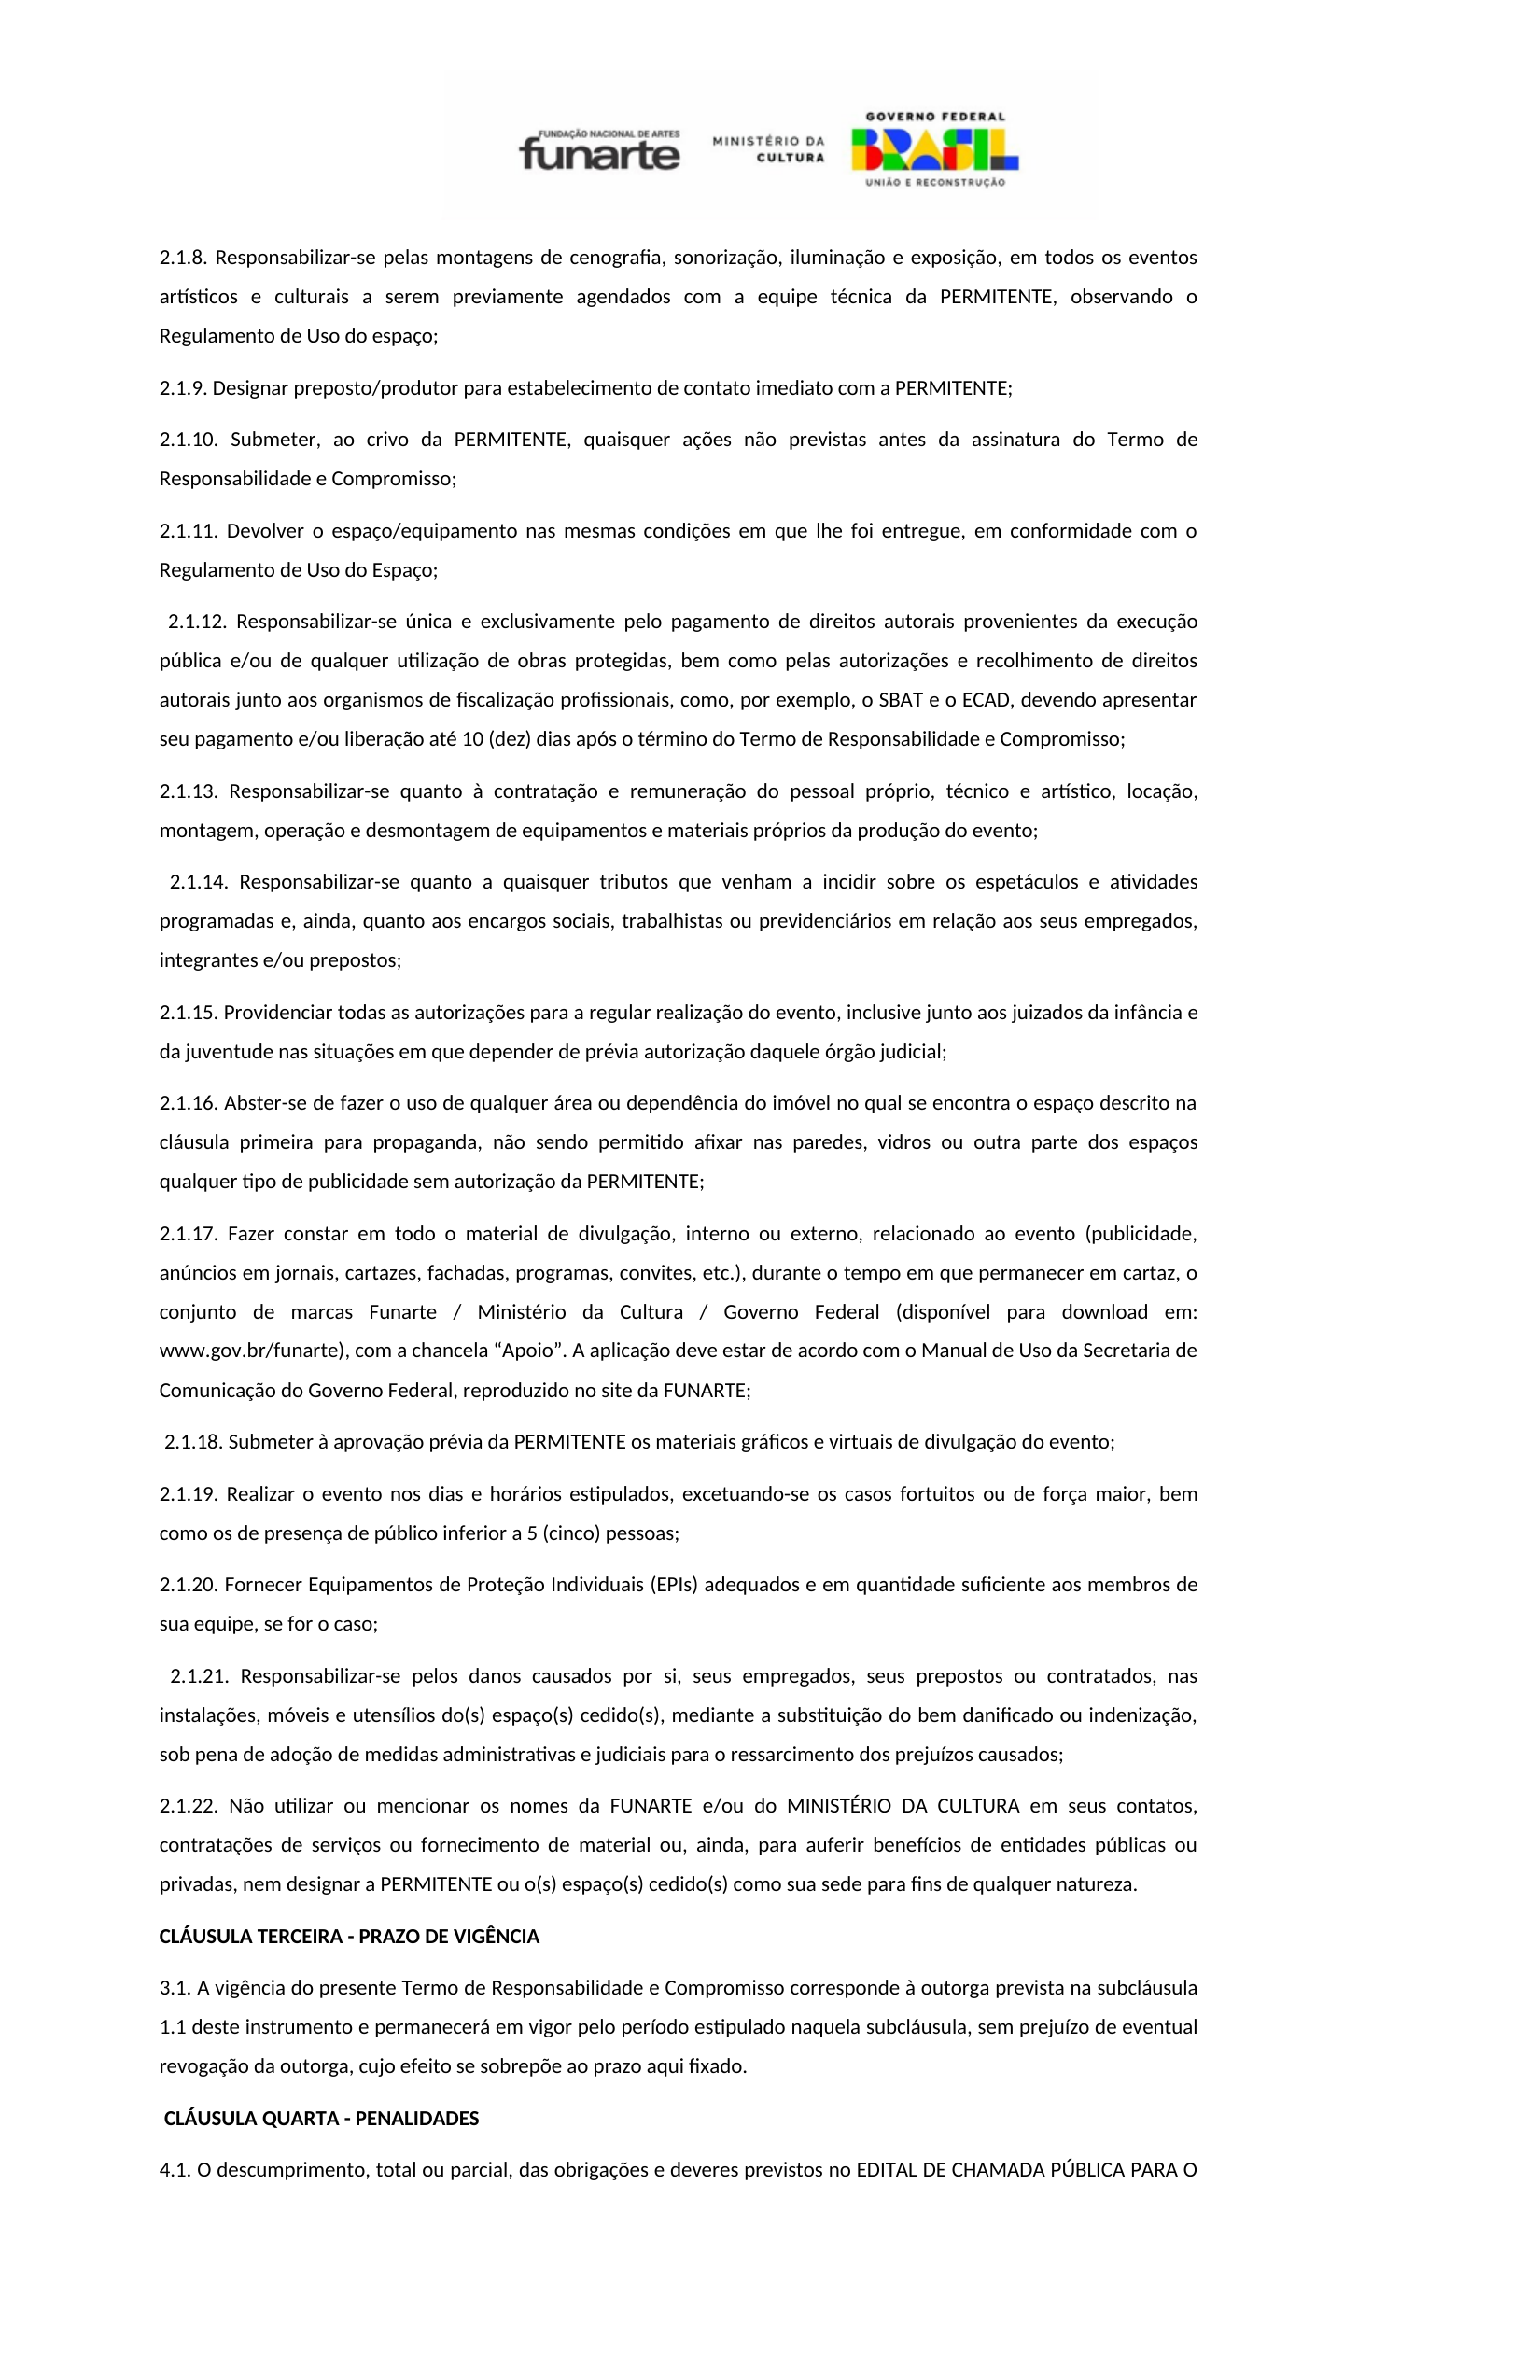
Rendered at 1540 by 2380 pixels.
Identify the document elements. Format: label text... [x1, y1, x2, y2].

subtitle 2.1.21. Responsabilizar-se pelos danos causados por si, seus empregados, seus prepostos ou contratados, nas instalações, móveis e utensílios do(s) espaço(s) cedido(s), mediante a substituição do bem danificado ou indenização, sob pena de adoção de medidas administrativas e judiciais para o ressarcimento dos prejuízos causados; [160, 1662, 1200, 1767]
subtitle CLÁUSULA QUARTA - PENALIDADES [160, 2105, 1200, 2131]
subtitle 2.1.15. Providenciar todas as autorizações para a regular realização do evento, inclusive junto aos juizados da infância e da juventude nas situações em que depender de prévia autorização daquele órgão judicial; [160, 999, 1200, 1064]
subtitle 2.1.14. Responsabilizar-se quanto a quaisquer tributos que venham a incidir sobre os espetáculos e atividades programadas e, ainda, quanto aos encargos sociais, trabalhistas ou previdenciários em relação aos seus empregados, integrantes e/ou prepostos; [160, 868, 1200, 973]
subtitle 3.1. A vigência do presente Termo de Responsabilidade e Compromisso corresponde à outorga prevista na subcláusula 1.1 deste instrumento e permanecerá em vigor pelo período estipulado naquela subcláusula, sem prejuízo de eventual revogação da outorga, cujo efeito se sobrepõe ao prazo aqui fixado. [160, 1974, 1200, 2079]
subtitle 2.1.8. Responsabilizar-se pelas montagens de cenografia, sonorização, iluminação e exposição, em todos os eventos artísticos e culturais a serem previamente agendados com a equipe técnica da PERMITENTE, observando o Regulamento de Uso do espaço; [160, 244, 1200, 348]
subtitle 2.1.18. Submeter à aprovação prévia da PERMITENTE os materiais gráficos e virtuais de divulgação do evento; [160, 1428, 1200, 1454]
subtitle 2.1.9. Designar preposto/produtor para estabelecimento de contato imediato com a PERMITENTE; [160, 374, 1200, 400]
subtitle 2.1.12. Responsabilizar-se única e exclusivamente pelo pagamento de direitos autorais provenientes da execução pública e/ou de qualquer utilização de obras protegidas, bem como pelas autorizações e recolhimento de direitos autorais junto aos organismos de fiscalização profissionais, como, por exemplo, o SBAT e o ECAD, devendo apresentar seu pagamento e/ou liberação até 10 (dez) dias após o término do Termo de Responsabilidade e Compromisso; [160, 608, 1200, 751]
subtitle 2.1.22. Não utilizar ou mencionar os nomes da FUNARTE e/ou do MINISTÉRIO DA CULTURA em seus contatos, contratações de serviços ou fornecimento de material ou, ainda, para auferir benefícios de entidades públicas ou privadas, nem designar a PERMITENTE ou o(s) espaço(s) cedido(s) como sua sede para fins de qualquer natureza. [160, 1792, 1200, 1897]
subtitle 2.1.16. Abster-se de fazer o uso de qualquer área ou dependência do imóvel no qual se encontra o espaço descrito na cláusula primeira para propaganda, não sendo permitido afixar nas paredes, vidros ou outra parte dos espaços qualquer tipo de publicidade sem autorização da PERMITENTE; [160, 1089, 1200, 1194]
subtitle 2.1.13. Responsabilizar-se quanto à contratação e remuneração do pessoal próprio, técnico e artístico, locação, montagem, operação e desmontagem de equipamentos e materiais próprios da produção do evento; [160, 777, 1200, 843]
subtitle CLÁUSULA TERCEIRA - PRAZO DE VIGÊNCIA [160, 1923, 1200, 1949]
subtitle 2.1.19. Realizar o evento nos dias e horários estipulados, excetuando-se os casos fortuitos ou de força maior, bem como os de presença de público inferior a 5 (cinco) pessoas; [160, 1480, 1200, 1546]
subtitle 2.1.10. Submeter, ao crivo da PERMITENTE, quaisquer ações não previstas antes da assinatura do Termo de Responsabilidade e Compromisso; [160, 426, 1200, 491]
picture [441, 70, 1099, 220]
subtitle 2.1.20. Fornecer Equipamentos de Proteção Individuais (EPIs) adequados e em quantidade suficiente aos membros de sua equipe, se for o caso; [160, 1571, 1200, 1636]
subtitle 2.1.11. Devolver o espaço/equipamento nas mesmas condições em que lhe foi entregue, em conformidade com o Regulamento de Uso do Espaço; [160, 517, 1200, 582]
subtitle 2.1.17. Fazer constar em todo o material de divulgação, interno ou externo, relacionado ao evento (publicidade, anúncios em jornais, cartazes, fachadas, programas, convites, etc.), durante o tempo em que permanecer em cartaz, o conjunto de marcas Funarte / Ministério da Cultura / Governo Federal (disponível para download em: www.gov.br/funarte), com a chancela “Apoio”. A aplicação deve estar de acordo com o Manual de Uso da Secretaria de Comunicação do Governo Federal, reproduzido no site da FUNARTE; [160, 1220, 1200, 1403]
